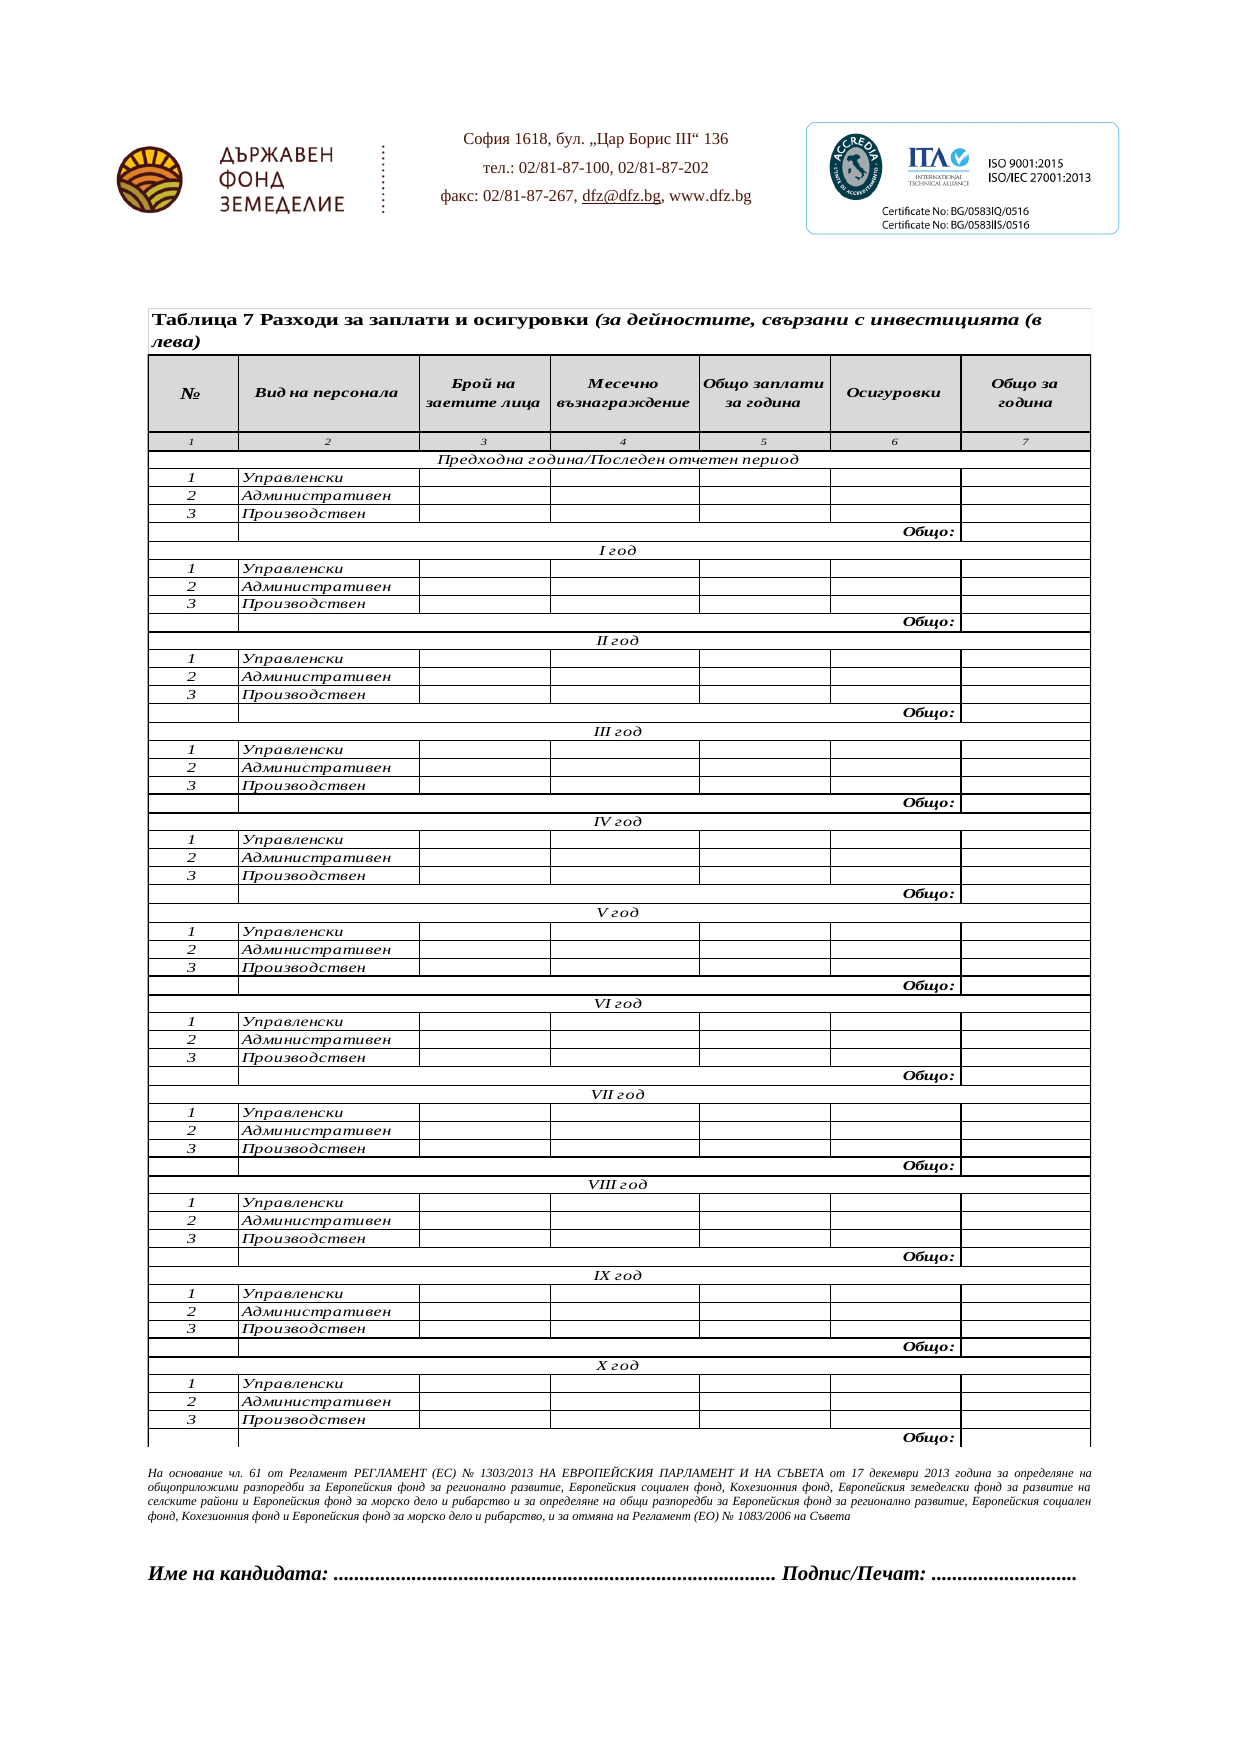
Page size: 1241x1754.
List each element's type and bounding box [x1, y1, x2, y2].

picture [108, 126, 393, 232]
picture [804, 122, 1121, 236]
